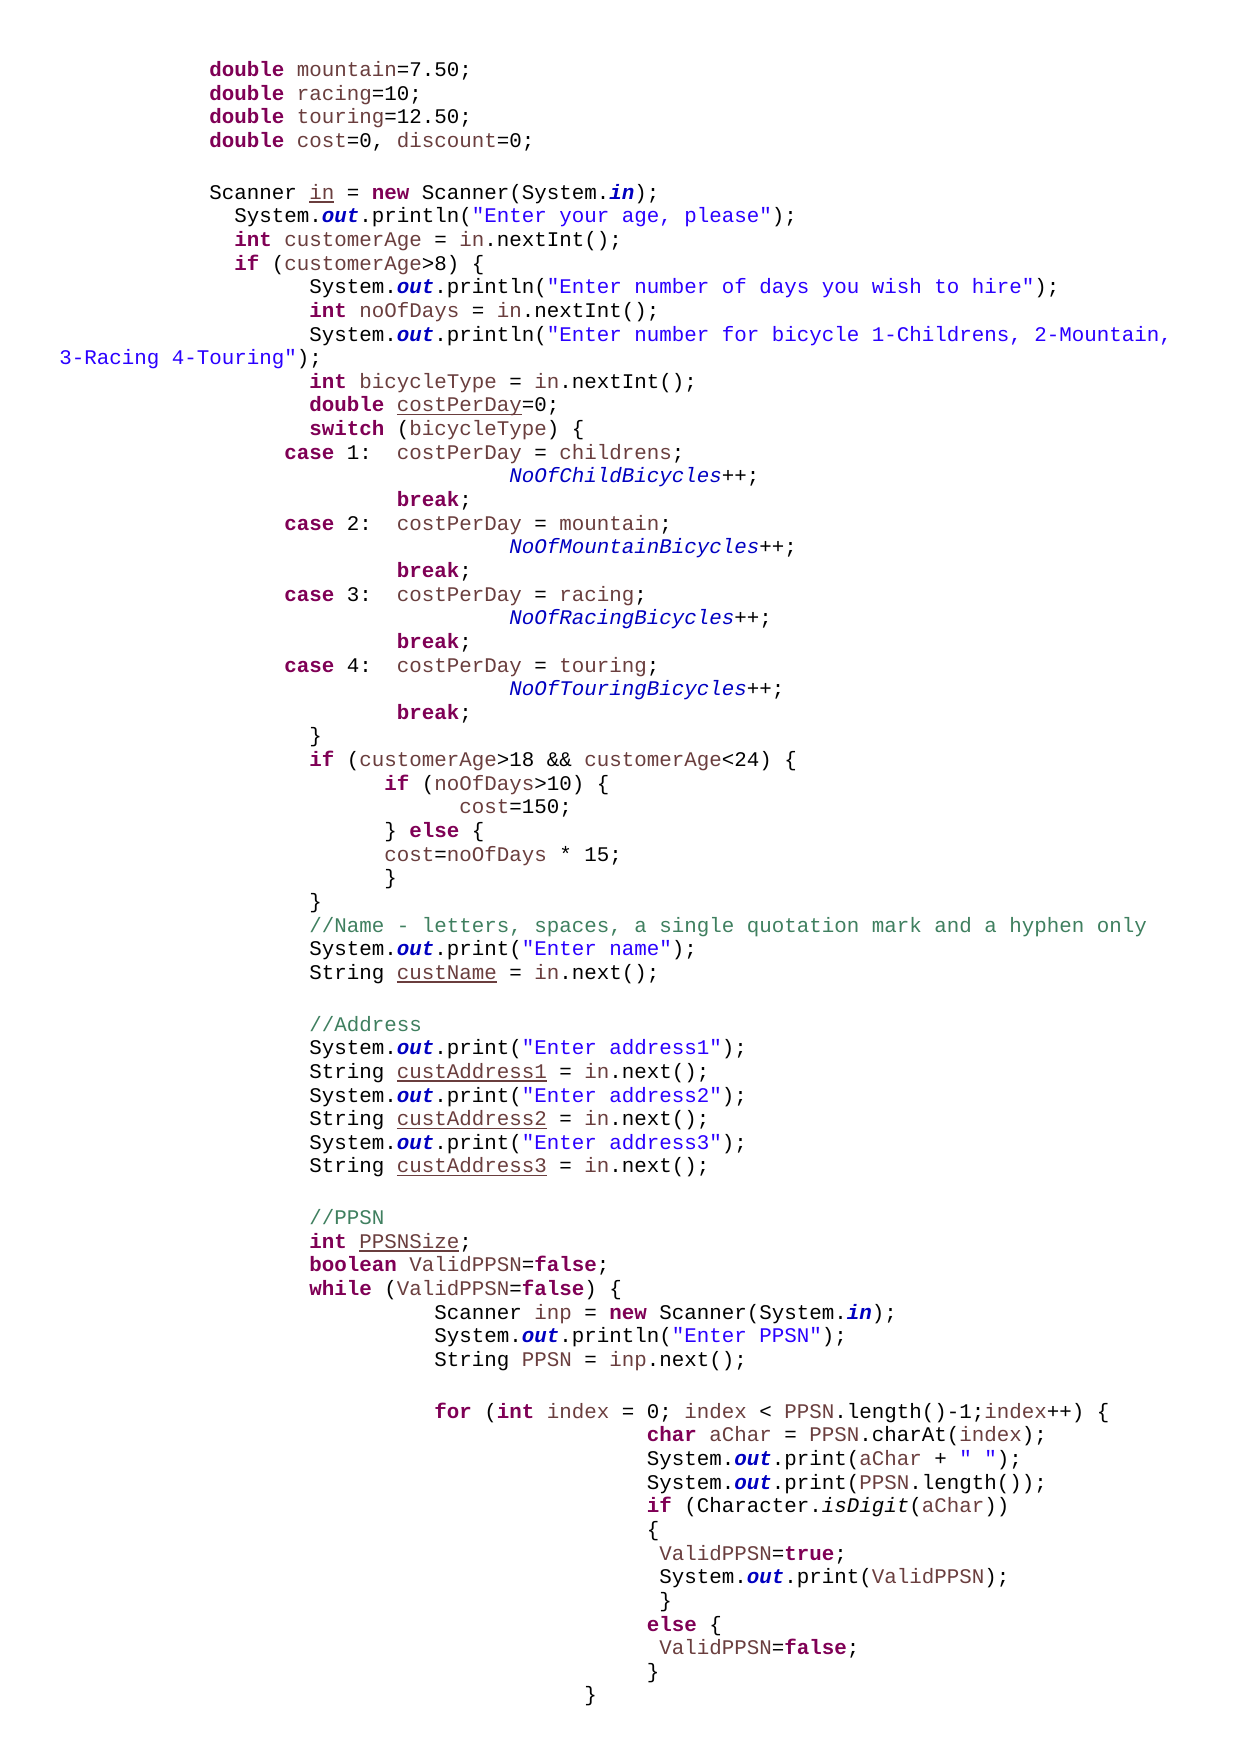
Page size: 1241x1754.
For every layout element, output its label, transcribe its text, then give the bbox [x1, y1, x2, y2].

text System.out.print(ValidPPSN); [59, 1566, 1181, 1590]
text String custAddress1 = in.next(); [59, 1061, 1181, 1084]
text else { [59, 1613, 1181, 1637]
text for (int index = 0; index < PPSN.length()-1;index++) { [59, 1401, 1181, 1424]
text ValidPPSN=true; [59, 1543, 1181, 1566]
text switch (bicycleType) { [59, 418, 1181, 442]
text cost=150; [59, 796, 1181, 820]
text { [59, 1519, 1181, 1543]
text case 3: costPerDay = racing; [59, 584, 1181, 607]
text NoOfRacingBicycles++; [59, 607, 1181, 631]
text System.out.println("Enter your age, please"); [59, 205, 1181, 229]
text String custName = in.next(); [59, 962, 1181, 986]
text System.out.print(PPSN.length()); [59, 1472, 1181, 1495]
text break; [59, 489, 1181, 513]
text case 4: costPerDay = touring; [59, 654, 1181, 678]
text NoOfMountainBicycles++; [59, 536, 1181, 560]
text System.out.println("Enter PPSN"); [59, 1325, 1181, 1349]
text double racing=10; [59, 83, 1181, 106]
text Scanner in = new Scanner(System.in); [59, 182, 1181, 205]
text NoOfTouringBicycles++; [59, 678, 1181, 702]
text } [59, 726, 1181, 749]
text System.out.println("Enter number of days you wish to hire"); [59, 276, 1181, 300]
text break; [59, 702, 1181, 726]
text System.out.print(aChar + " "); [59, 1448, 1181, 1472]
text //Address [59, 1014, 1181, 1037]
text if (Character.isDigit(aChar)) [59, 1495, 1181, 1519]
text int PPSNSize; [59, 1231, 1181, 1254]
text double mountain=7.50; [59, 59, 1181, 83]
text break; [59, 631, 1181, 654]
text int bicycleType = in.nextInt(); [59, 371, 1181, 394]
text } [59, 1590, 1181, 1613]
text while (ValidPPSN=false) { [59, 1278, 1181, 1302]
text String PPSN = inp.next(); [59, 1349, 1181, 1373]
text String custAddress2 = in.next(); [59, 1108, 1181, 1132]
text } [59, 891, 1181, 915]
text System.out.println("Enter number for bicycle 1-Childrens, 2-Mountain, 3-Racing 4-Touring"); [59, 323, 1181, 371]
text char aChar = PPSN.charAt(index); [59, 1424, 1181, 1448]
text NoOfChildBicycles++; [59, 465, 1181, 489]
text } [59, 1661, 1181, 1684]
text if (customerAge>18 && customerAge<24) { [59, 749, 1181, 773]
text double costPerDay=0; [59, 394, 1181, 418]
text System.out.print("Enter address2"); [59, 1084, 1181, 1108]
text //Name - letters, spaces, a single quotation mark and a hyphen only [59, 915, 1181, 938]
text double touring=12.50; [59, 106, 1181, 130]
text cost=noOfDays * 15; [59, 844, 1181, 867]
text } [59, 1684, 1181, 1708]
text ValidPPSN=false; [59, 1637, 1181, 1661]
text //PPSN [59, 1207, 1181, 1231]
text String custAddress3 = in.next(); [59, 1156, 1181, 1179]
text } else { [59, 820, 1181, 844]
text break; [59, 560, 1181, 584]
text if (noOfDays>10) { [59, 773, 1181, 796]
text Scanner inp = new Scanner(System.in); [59, 1302, 1181, 1325]
text System.out.print("Enter address3"); [59, 1132, 1181, 1156]
text System.out.print("Enter address1"); [59, 1037, 1181, 1061]
text double cost=0, discount=0; [59, 130, 1181, 154]
text case 2: costPerDay = mountain; [59, 513, 1181, 536]
text int noOfDays = in.nextInt(); [59, 300, 1181, 323]
text if (customerAge>8) { [59, 253, 1181, 276]
text } [59, 867, 1181, 891]
text boolean ValidPPSN=false; [59, 1254, 1181, 1278]
text case 1: costPerDay = childrens; [59, 442, 1181, 465]
text System.out.print("Enter name"); [59, 938, 1181, 962]
text int customerAge = in.nextInt(); [59, 229, 1181, 253]
